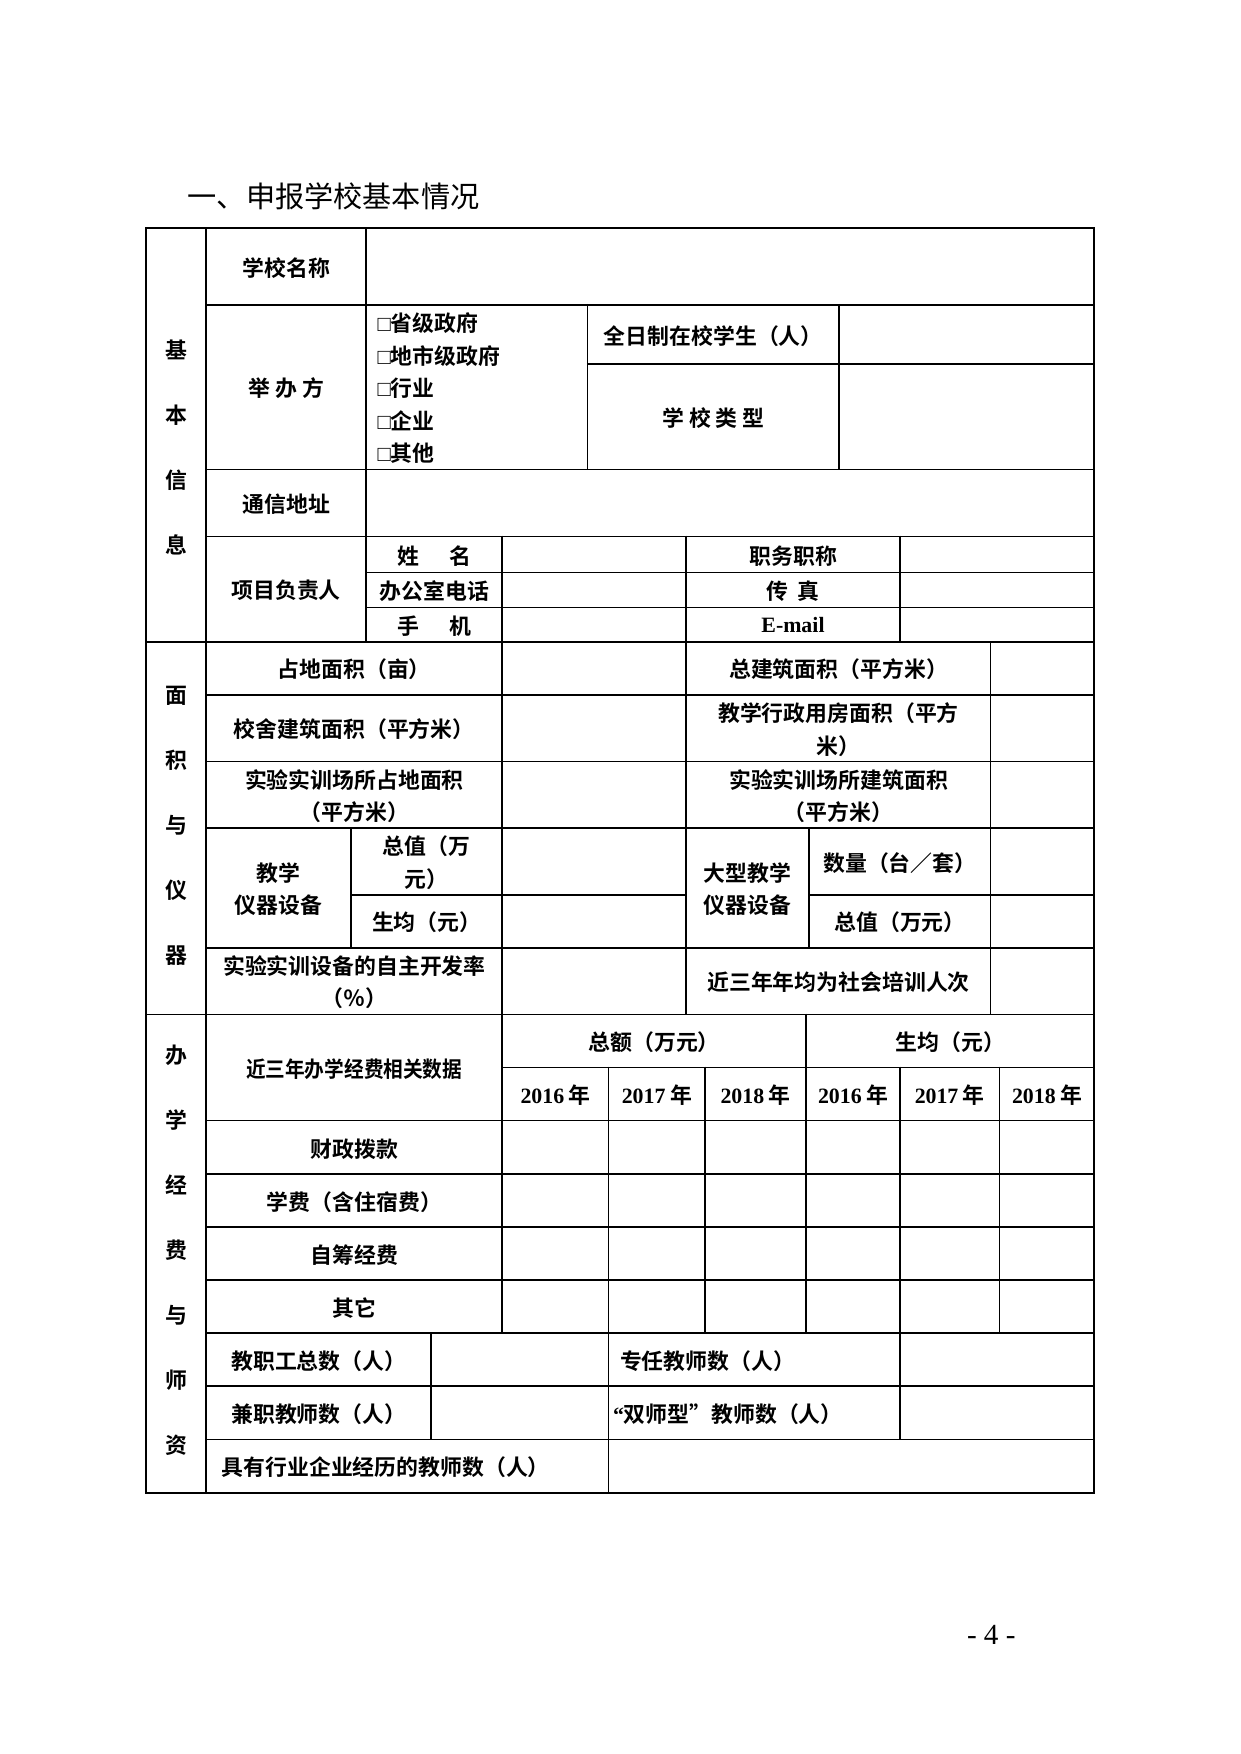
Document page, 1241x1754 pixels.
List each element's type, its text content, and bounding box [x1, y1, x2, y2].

table_cell [706, 1175, 805, 1226]
table_cell [503, 829, 685, 894]
table_cell [503, 608, 685, 641]
table_cell 2017年 [609, 1068, 704, 1120]
table_cell 总值（万元） [352, 829, 501, 894]
table_cell [609, 1440, 1093, 1492]
table_cell [706, 1121, 805, 1173]
table_cell [1000, 1228, 1093, 1279]
table_cell 项目负责人 [207, 537, 365, 641]
table_cell 专任教师数（人） [609, 1334, 899, 1385]
table_cell [901, 1175, 999, 1226]
table_header 基本信息 [147, 229, 205, 641]
table_cell [706, 1281, 805, 1332]
table_cell [1000, 1121, 1093, 1173]
table_cell [901, 537, 1093, 572]
table_cell [503, 1228, 608, 1279]
table_cell 2018年 [1000, 1068, 1093, 1120]
table_cell [503, 1121, 608, 1173]
table_cell 具有行业企业经历的教师数（人） [207, 1440, 608, 1492]
table_cell 近三年年均为社会培训人次 [687, 949, 990, 1013]
table_cell 2016年 [503, 1068, 608, 1120]
table_cell [991, 643, 1093, 694]
table_cell [901, 573, 1093, 606]
table_cell 生均（元） [807, 1015, 1093, 1067]
table_cell 其它 [207, 1281, 501, 1332]
table_cell 兼职教师数（人） [207, 1387, 430, 1438]
table_cell 办学经费与师资 [147, 1015, 205, 1492]
table_cell 通信地址 [207, 470, 365, 536]
table_cell E-mail [687, 608, 899, 641]
table_cell [1000, 1175, 1093, 1226]
table_cell 校舍建筑面积（平方米） [207, 696, 501, 761]
table_cell 总建筑面积（平方米） [687, 643, 990, 694]
table_cell [807, 1228, 899, 1279]
table_cell [503, 573, 685, 606]
table_cell 近三年办学经费相关数据 [207, 1015, 501, 1120]
table_cell 大型教学 仪器设备 [687, 829, 808, 947]
table_cell [609, 1121, 704, 1173]
table_cell 职务职称 [687, 537, 899, 572]
table_cell 教学 仪器设备 [207, 829, 350, 947]
table_cell [901, 1334, 1093, 1385]
table_cell 教学行政用房面积（平方米） [687, 696, 990, 761]
table_cell 面积与仪器 [147, 643, 205, 1013]
table_cell 2017年 [901, 1068, 999, 1120]
table_cell [991, 762, 1093, 827]
table_cell 自筹经费 [207, 1228, 501, 1279]
table_cell 财政拨款 [207, 1121, 501, 1173]
table_cell 生均（元） [352, 896, 501, 947]
table_cell [503, 1281, 608, 1332]
table_cell [991, 829, 1093, 894]
table_cell 数量（台／套） [810, 829, 990, 894]
table_cell [807, 1121, 899, 1173]
table_cell 总额（万元） [503, 1015, 805, 1067]
table_cell [503, 949, 685, 1013]
table_cell [503, 896, 685, 947]
table_cell 实验实训场所占地面积 （平方米） [207, 762, 501, 827]
table_cell 办公室电话 [367, 573, 501, 606]
table_cell [706, 1228, 805, 1279]
table_cell [609, 1228, 704, 1279]
table_cell [503, 762, 685, 827]
table_cell 实验实训场所建筑面积 （平方米） [687, 762, 990, 827]
table_cell [840, 365, 1093, 468]
table_cell [503, 696, 685, 761]
table_cell [991, 696, 1093, 761]
text 一、申报学校基本情况 [187, 162, 1053, 227]
table_cell [367, 470, 1093, 536]
table_cell 传 真 [687, 573, 899, 606]
table_cell 实验实训设备的自主开发率（％） [207, 949, 501, 1013]
table_cell [609, 1281, 704, 1332]
table_cell [807, 1175, 899, 1226]
table_cell “双师型”教师数（人） [609, 1387, 899, 1438]
table_header 学校名称 [207, 229, 365, 304]
table_cell 2016年 [807, 1068, 899, 1120]
table_cell [901, 1281, 999, 1332]
table_cell [901, 1387, 1093, 1438]
table_cell 全日制在校学生（人） [588, 306, 838, 363]
table_cell 教职工总数（人） [207, 1334, 430, 1385]
table_cell [432, 1387, 608, 1438]
table_header [367, 229, 1093, 304]
table_cell □省级政府 □地市级政府 □行业 □企业 □其他 [367, 306, 587, 468]
table_cell [1000, 1281, 1093, 1332]
table_cell [991, 949, 1093, 1013]
table_cell 学 校 类 型 [588, 365, 838, 468]
table_cell 2018年 [706, 1068, 805, 1120]
table_cell [840, 306, 1093, 363]
table_cell [901, 608, 1093, 641]
table_cell 举 办 方 [207, 306, 365, 468]
table_cell 学费（含住宿费） [207, 1175, 501, 1226]
table_cell [503, 643, 685, 694]
table_cell [503, 537, 685, 572]
table_cell [901, 1121, 999, 1173]
table_cell [901, 1228, 999, 1279]
table_cell [503, 1175, 608, 1226]
table_cell [609, 1175, 704, 1226]
table_cell [991, 896, 1093, 947]
table_cell 姓 名 [367, 537, 501, 572]
table_cell 占地面积（亩） [207, 643, 501, 694]
table_cell 手 机 [367, 608, 501, 641]
table_cell [432, 1334, 608, 1385]
table_cell [807, 1281, 899, 1332]
table_cell 总值（万元） [810, 896, 990, 947]
